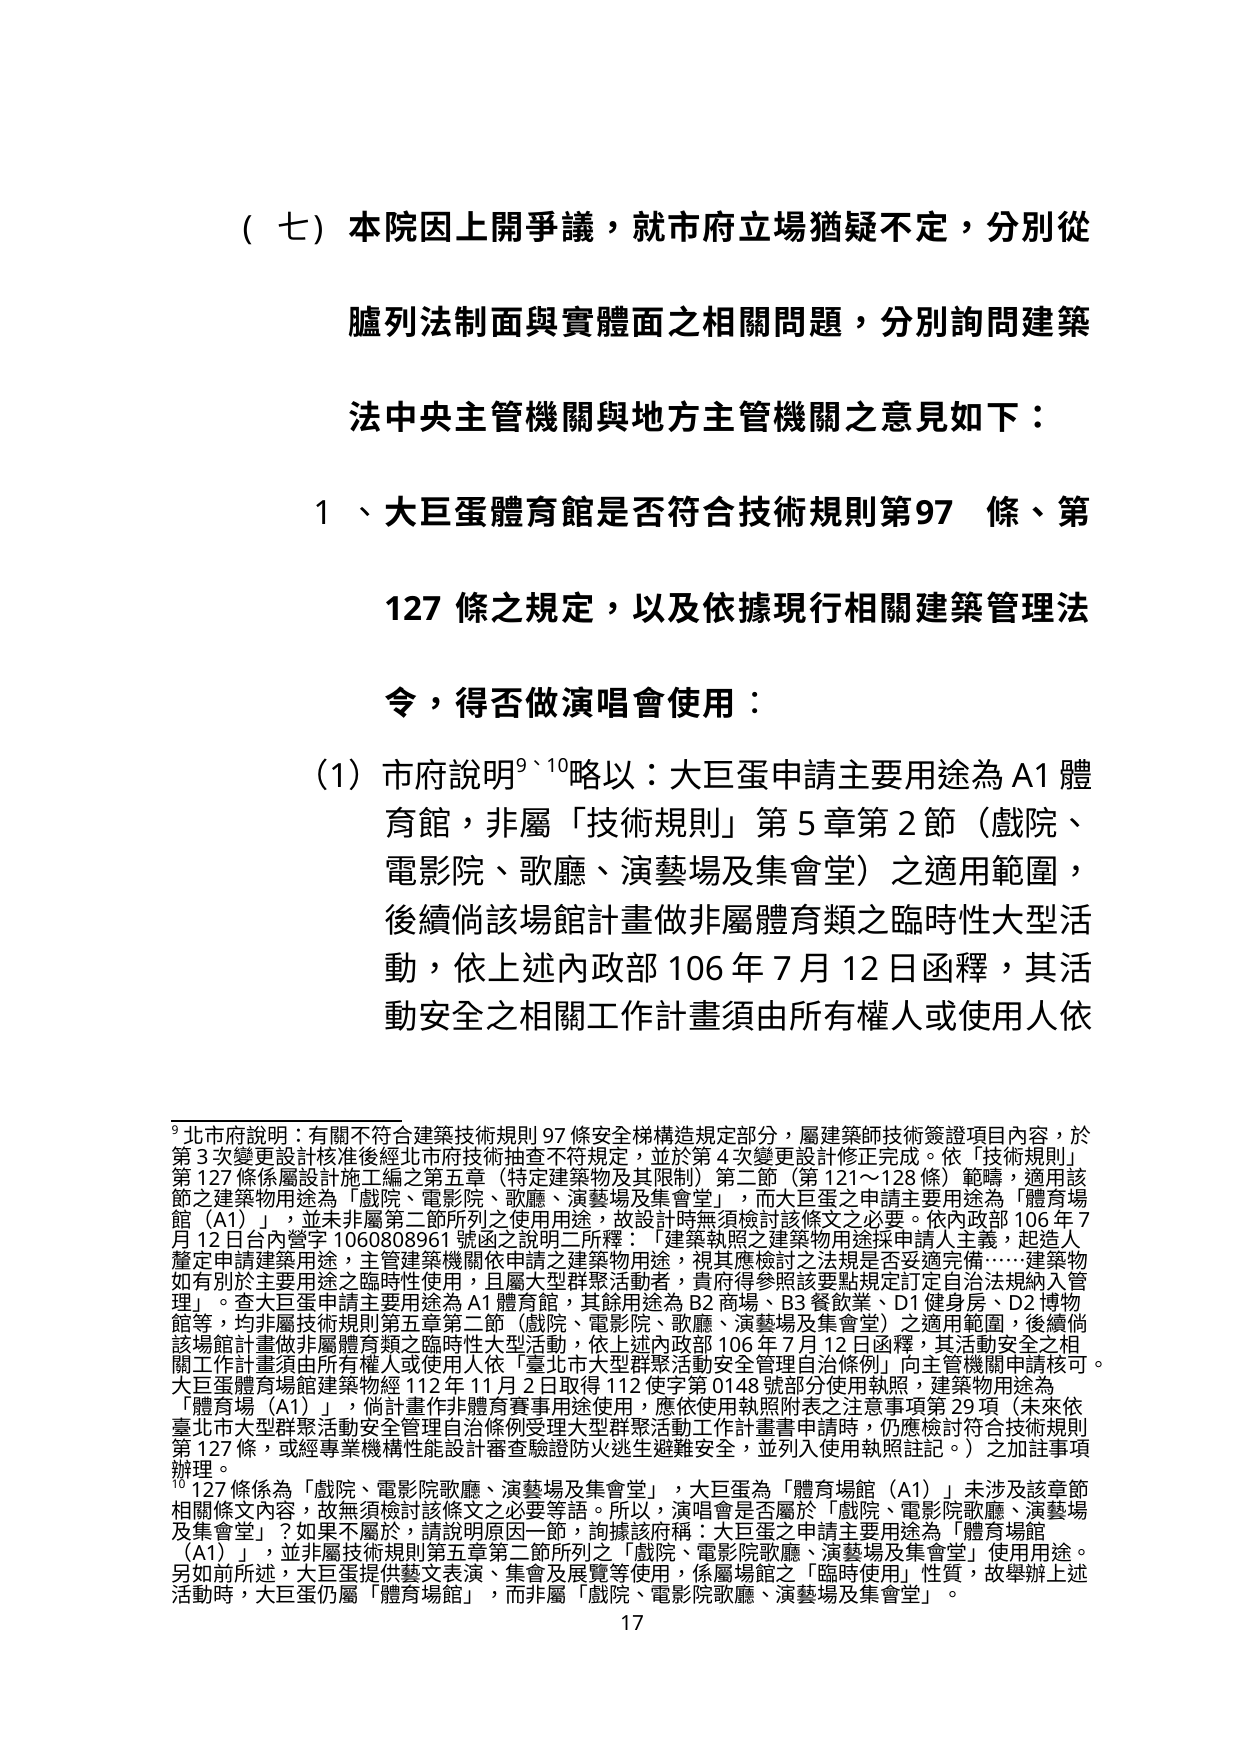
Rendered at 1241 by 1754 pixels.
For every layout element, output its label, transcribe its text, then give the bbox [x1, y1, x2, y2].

subtitle 大巨蛋體育館是否符合技術規則第97條、第127條之規定，以及依據現行相關建築管理法令，得否做演唱會使用： [296, 463, 1092, 748]
subtitle 本院因上開爭議，就市府立場猶疑不定，分別從臚列法制面與實體面之相關問題，分別詢問建築法中央主管機關與地方主管機關之意見如下： [242, 177, 1092, 463]
subtitle 市府說明、略以：大巨蛋申請主要用途為A1體育館，非屬「技術規則」第5章第2節（戲院、電影院、歌廳、演藝場及集會堂）之適用範圍，後續倘該場館計畫做非屬體育類之臨時性大型活動，依上述內政部106年7月12日函釋，其活動安全之相關工作計畫須由所有權人或使用人依大型活動自治條例向主管機關申請核可。大巨蛋體育場館建築物經112年11月2日取得112使字第0148號部分使用執照，建築物用途為「體育場（A1）」，倘計畫作非體育賽事用途使用，應依使用執照附表之注意事項第29項之加註事項辦理；又大巨蛋提供藝文表演、集會及展覽等使用，係屬場館之「臨時使用」性質，故舉辦上述活動時，大巨蛋仍屬「體育場館」，而非屬「戲院、電影院歌廳、演藝場及集會堂」。 [296, 748, 1092, 1038]
